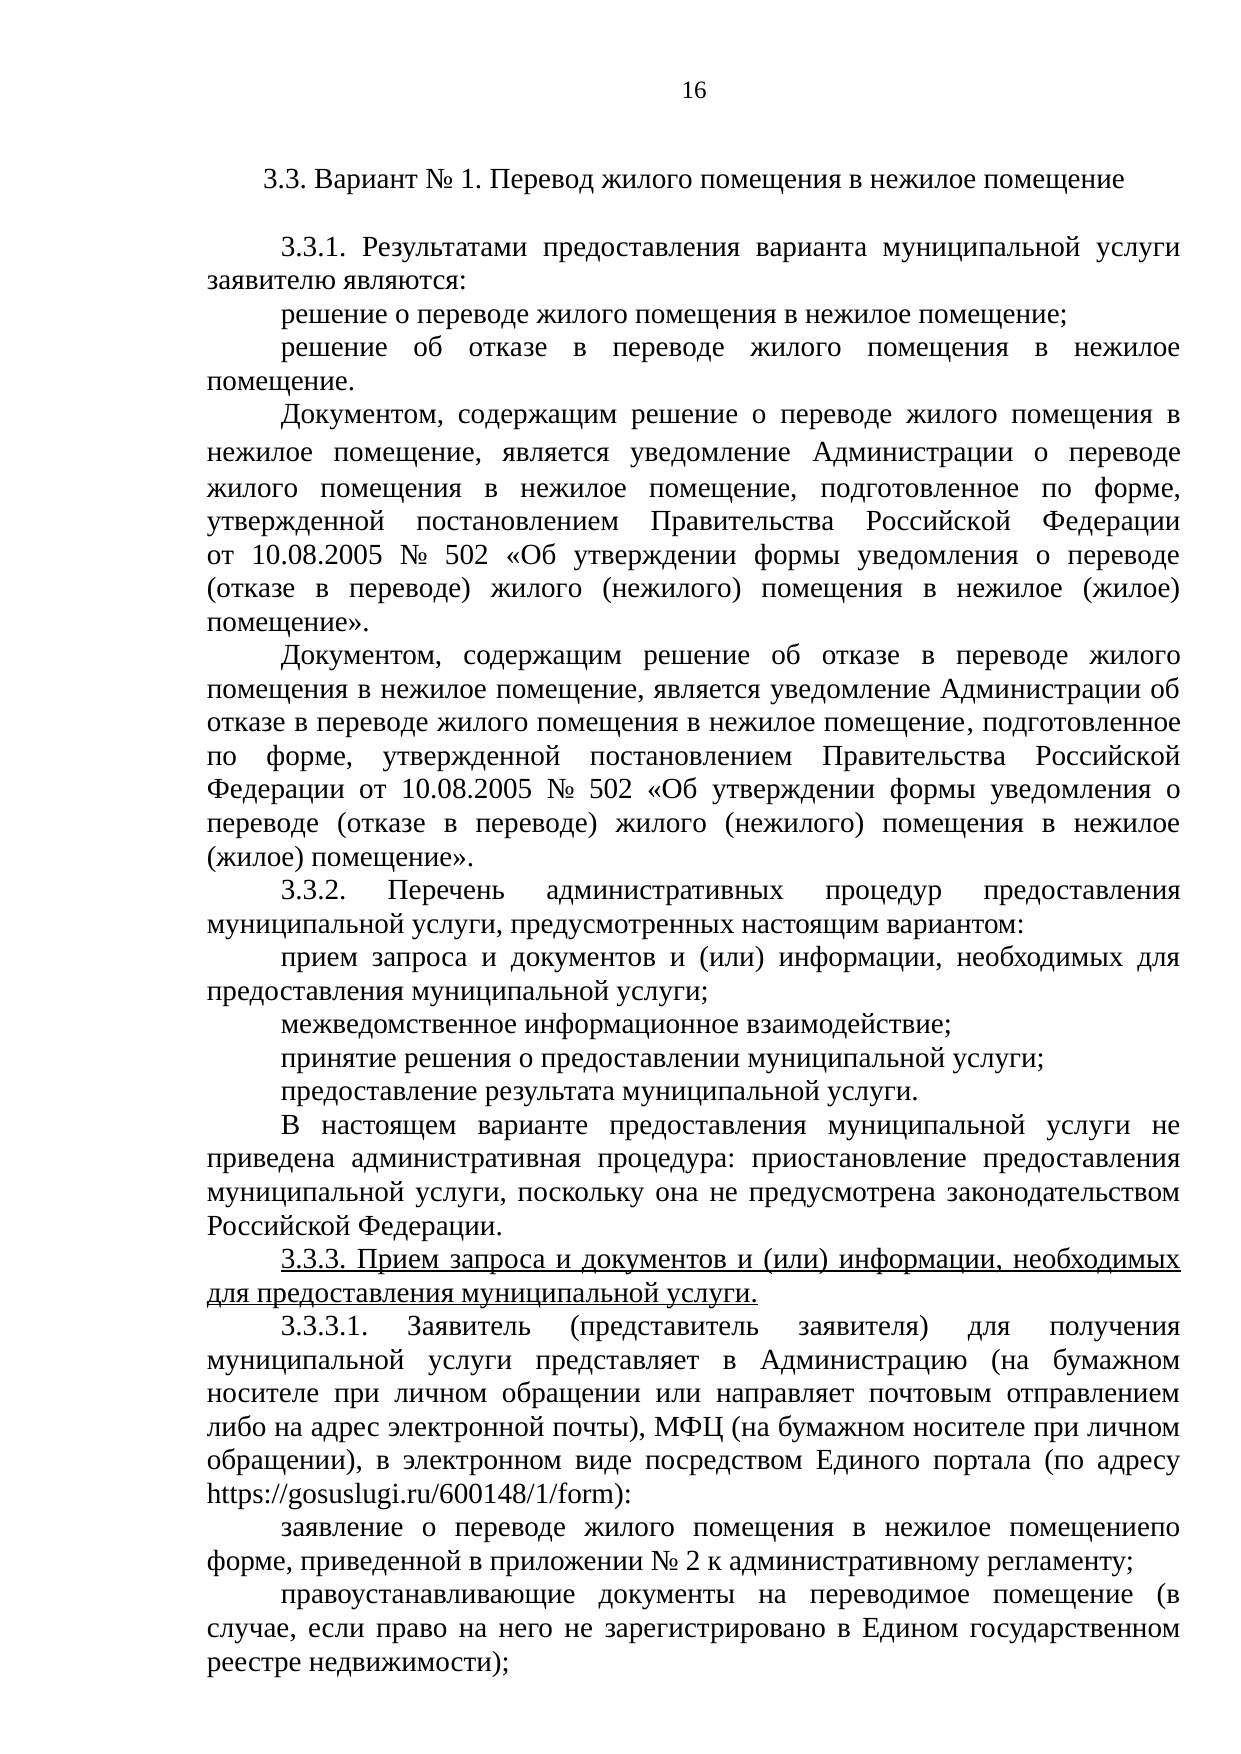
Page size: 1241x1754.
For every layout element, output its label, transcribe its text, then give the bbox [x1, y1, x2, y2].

text В настоящем варианте предоставления муниципальной услуги не приведена административная процедура: приостановление предоставления муниципальной услуги, поскольку она не предусмотрена законодательством Российской Федерации. [207, 1107, 1181, 1241]
text принятие решения о предоставлении муниципальной услуги; [207, 1040, 1181, 1073]
text 3.3.3. Прием запроса и документов и (или) информации, необходимых для предоставления муниципальной услуги. [207, 1241, 1181, 1308]
text Документом, содержащим решение о переводе жилого помещения в нежилое помещение, является уведомление Администрации о переводе жилого помещения в нежилое помещение, подготовленное по форме, утвержденной постановлением Правительства Российской Федерации от 10.08.2005 № 502 «Об утверждении формы уведомления о переводе (отказе в переводе) жилого (нежилого) помещения в нежилое (жилое) помещение». [207, 397, 1181, 637]
text 3.3. Вариант № 1. Перевод жилого помещения в нежилое помещение [207, 161, 1181, 195]
text решение об отказе в переводе жилого помещения в нежилое помещение. [207, 329, 1181, 397]
text межведомственное информационное взаимодействие; [207, 1006, 1181, 1040]
text заявление о переводе жилого помещения в нежилое помещениепо форме, приведенной в приложении № 2 к административному регламенту; [207, 1509, 1181, 1577]
text предоставление результата муниципальной услуги. [207, 1073, 1181, 1107]
text Документом, содержащим решение об отказе в переводе жилого помещения в нежилое помещение, является уведомление Администрации об отказе в переводе жилого помещения в нежилое помещение, подготовленное по форме, утвержденной постановлением Правительства Российской Федерации от 10.08.2005 № 502 «Об утверждении формы уведомления о переводе (отказе в переводе) жилого (нежилого) помещения в нежилое (жилое) помещение». [207, 637, 1181, 872]
text 3.3.3.1. Заявитель (представитель заявителя) для получения муниципальной услуги представляет в Администрацию (на бумажном носителе при личном обращении или направляет почтовым отправлением либо на адрес электронной почты), МФЦ (на бумажном носителе при личном обращении), в электронном виде посредством Единого портала (по адресу https://gosuslugi.ru/600148/1/form): [207, 1308, 1181, 1509]
text 3.3.1. Результатами предоставления варианта муниципальной услуги заявителю являются: [207, 229, 1181, 296]
text решение о переводе жилого помещения в нежилое помещение; [207, 296, 1181, 329]
text прием запроса и документов и (или) информации, необходимых для предоставления муниципальной услуги; [207, 939, 1181, 1006]
text 3.3.2. Перечень административных процедур предоставления муниципальной услуги, предусмотренных настоящим вариантом: [207, 872, 1181, 939]
text правоустанавливающие документы на переводимое помещение (в случае, если право на него не зарегистрировано в Едином государственном реестре недвижимости); [207, 1577, 1181, 1677]
